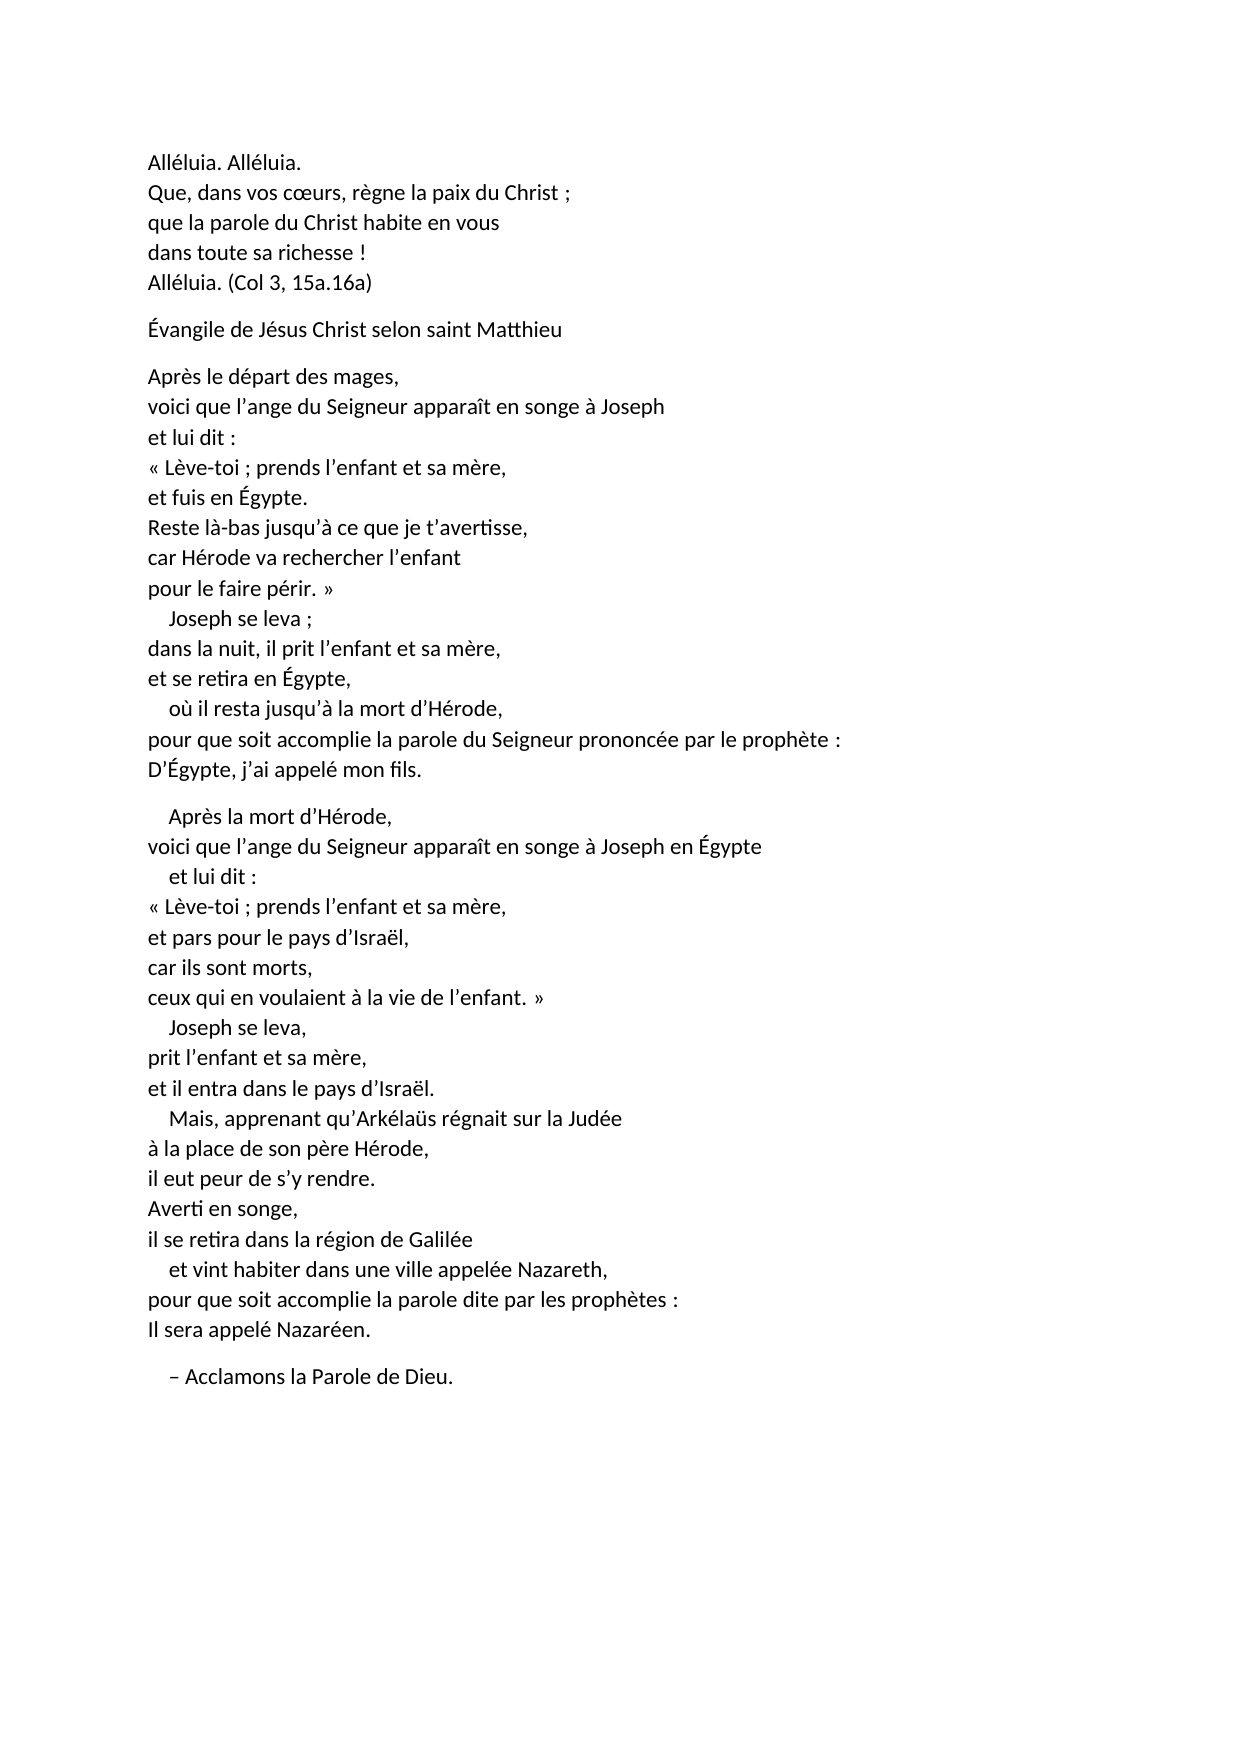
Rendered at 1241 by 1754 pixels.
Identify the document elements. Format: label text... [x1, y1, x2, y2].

text Évangile de Jésus Christ selon saint Matthieu [148, 315, 1093, 343]
text – Acclamons la Parole de Dieu. [148, 1362, 1093, 1390]
text Après la mort d’Hérode, voici que l’ange du Seigneur apparaît en songe à Joseph en Égypte et lui dit : « Lève-toi ; prends l’enfant et sa mère, et pars pour le pays d’Israël, car ils sont morts, ceux qui en voulaient à la vie de l’enfant. » Joseph se leva, prit l’enfant et sa mère, et il entra dans le pays d’Israël. Mais, apprenant qu’Arkélaüs régnait sur la Judée à la place de son père Hérode, il eut peur de s’y rendre. Averti en songe, il se retira dans la région de Galilée et vint habiter dans une ville appelée Nazareth, pour que soit accomplie la parole dite par les prophètes : Il sera appelé Nazaréen. [148, 802, 1093, 1343]
text Après le départ des mages, voici que l’ange du Seigneur apparaît en songe à Joseph et lui dit : « Lève-toi ; prends l’enfant et sa mère, et fuis en Égypte. Reste là-bas jusqu’à ce que je t’avertisse, car Hérode va rechercher l’enfant pour le faire périr. » Joseph se leva ; dans la nuit, il prit l’enfant et sa mère, et se retira en Égypte, où il resta jusqu’à la mort d’Hérode, pour que soit accomplie la parole du Seigneur prononcée par le prophète : D’Égypte, j’ai appelé mon fils. [148, 362, 1093, 783]
text Alléluia. Alléluia. Que, dans vos cœurs, règne la paix du Christ ; que la parole du Christ habite en vous dans toute sa richesse ! Alléluia. (Col 3, 15a.16a) [148, 148, 1093, 296]
